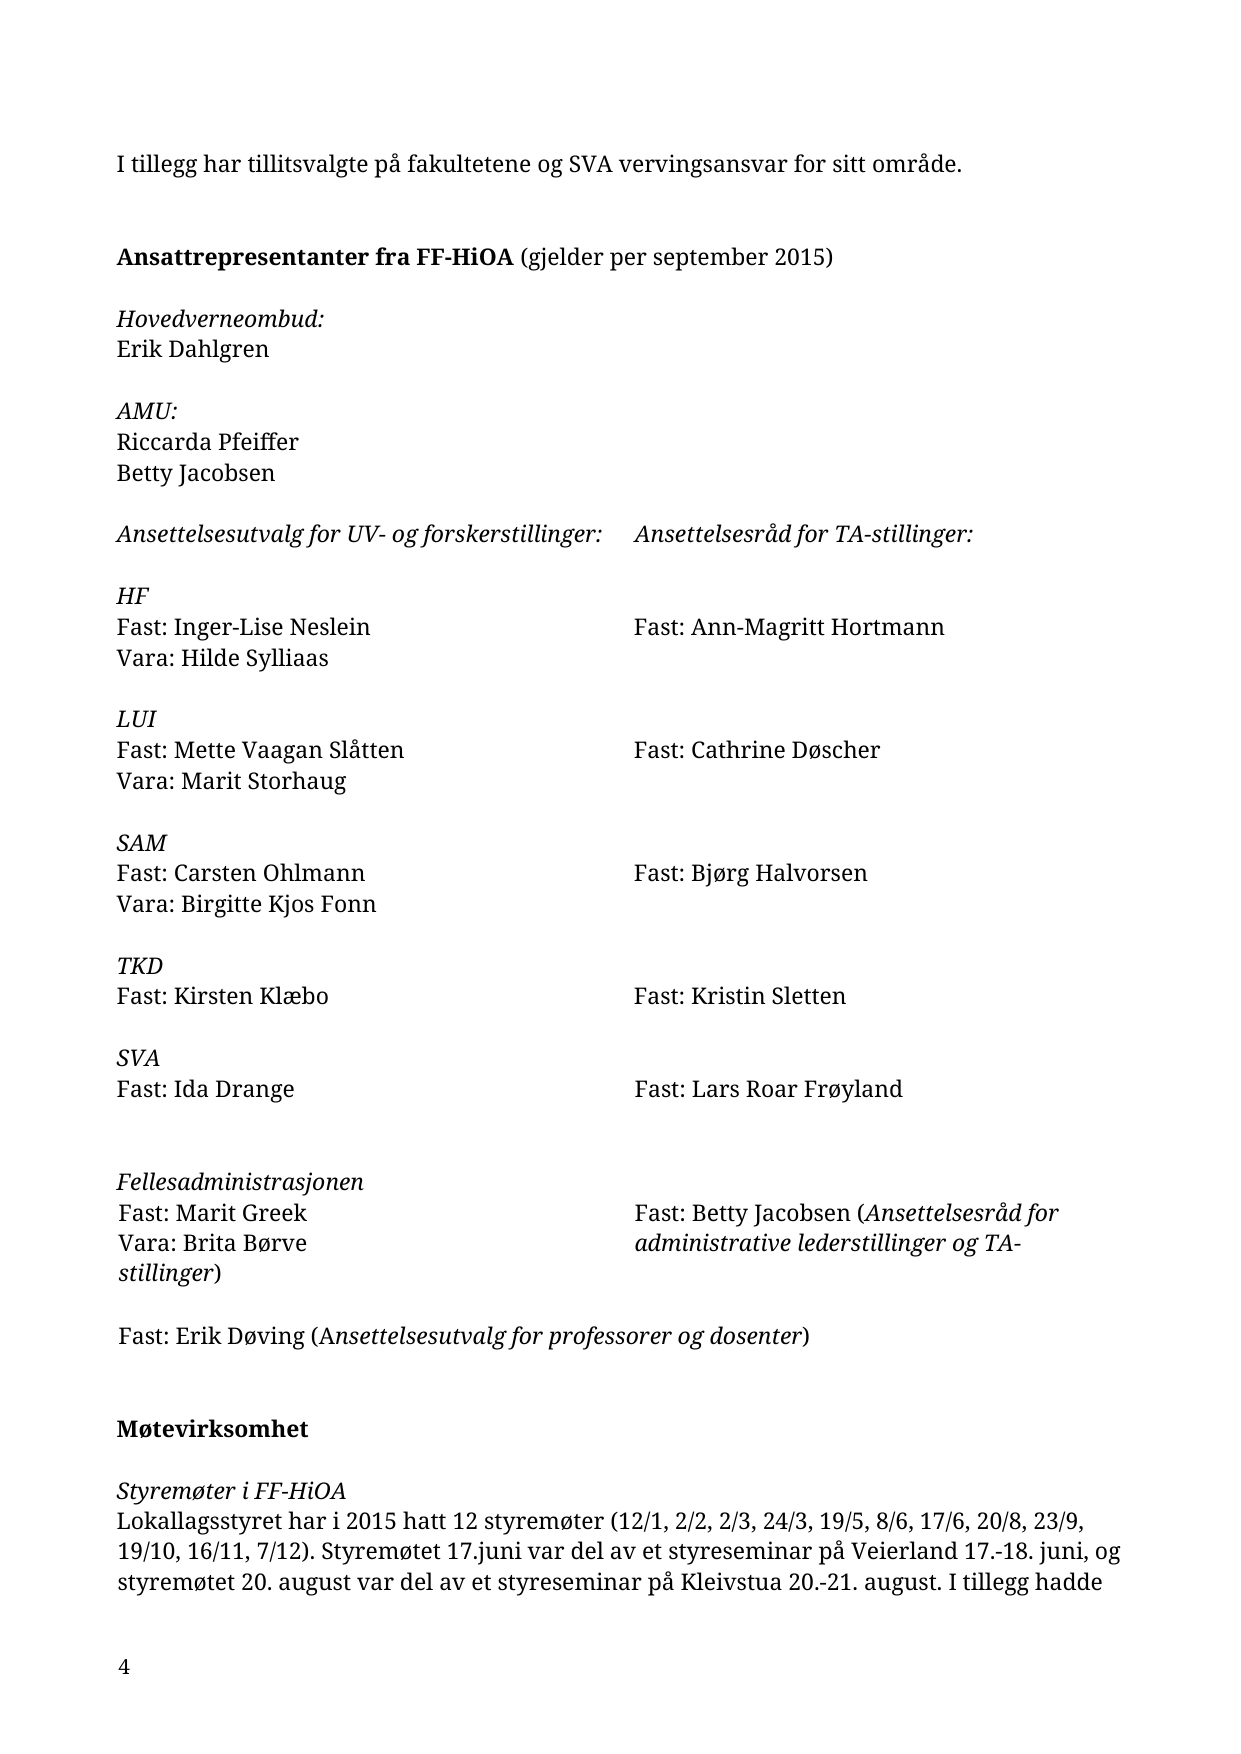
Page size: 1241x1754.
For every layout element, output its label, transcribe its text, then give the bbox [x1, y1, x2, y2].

text Riccarda Pfeiffer [116, 426, 1123, 457]
text Vara: Hilde Sylliaas [116, 642, 1123, 672]
text Styremøter i FF-HiOA [116, 1475, 1123, 1505]
text SAM [116, 827, 1123, 857]
text Ansattrepresentanter fra FF-HiOA (gjelder per september 2015) [116, 241, 1123, 272]
text Hovedverneombud: [116, 303, 1123, 333]
text TKD [116, 950, 1123, 980]
text Fast: Erik Døving (Ansettelsesutvalg for professorer og dosenter) [118, 1320, 1123, 1350]
text Vara: Brita Børve administrative lederstillinger og TA-stillinger) [118, 1227, 1123, 1288]
text Fellesadministrasjonen [116, 1166, 1123, 1197]
text Fast: Marit Greek Fast: Betty Jacobsen (Ansettelsesråd for [118, 1197, 1123, 1227]
text I tillegg har tillitsvalgte på fakultetene og SVA vervingsansvar for sitt område. [116, 148, 1123, 178]
text Fast: Carsten Ohlmann Fast: Bjørg Halvorsen [116, 857, 1123, 888]
text LUI [116, 703, 1123, 734]
text AMU: [116, 395, 1123, 426]
text Vara: Marit Storhaug [116, 765, 1123, 795]
text Vara: Birgitte Kjos Fonn [116, 888, 1123, 918]
text Betty Jacobsen [116, 457, 1123, 487]
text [116, 1505, 1123, 1597]
text Møtevirksomhet [116, 1413, 1123, 1443]
text SVA [116, 1042, 1123, 1073]
text HF [116, 580, 1123, 611]
text Fast: Inger-Lise Neslein Fast: Ann-Magritt Hortmann [116, 611, 1123, 642]
text Fast: Mette Vaagan Slåtten Fast: Cathrine Døscher [116, 734, 1123, 765]
text Fast: Ida Drange Fast: Lars Roar Frøyland [116, 1073, 1123, 1103]
text Fast: Kirsten Klæbo Fast: Kristin Sletten [116, 980, 1123, 1011]
text Erik Dahlgren [116, 333, 1123, 364]
text Ansettelsesutvalg for UV- og forskerstillinger: Ansettelsesråd for TA-stillinger: [116, 518, 1123, 549]
